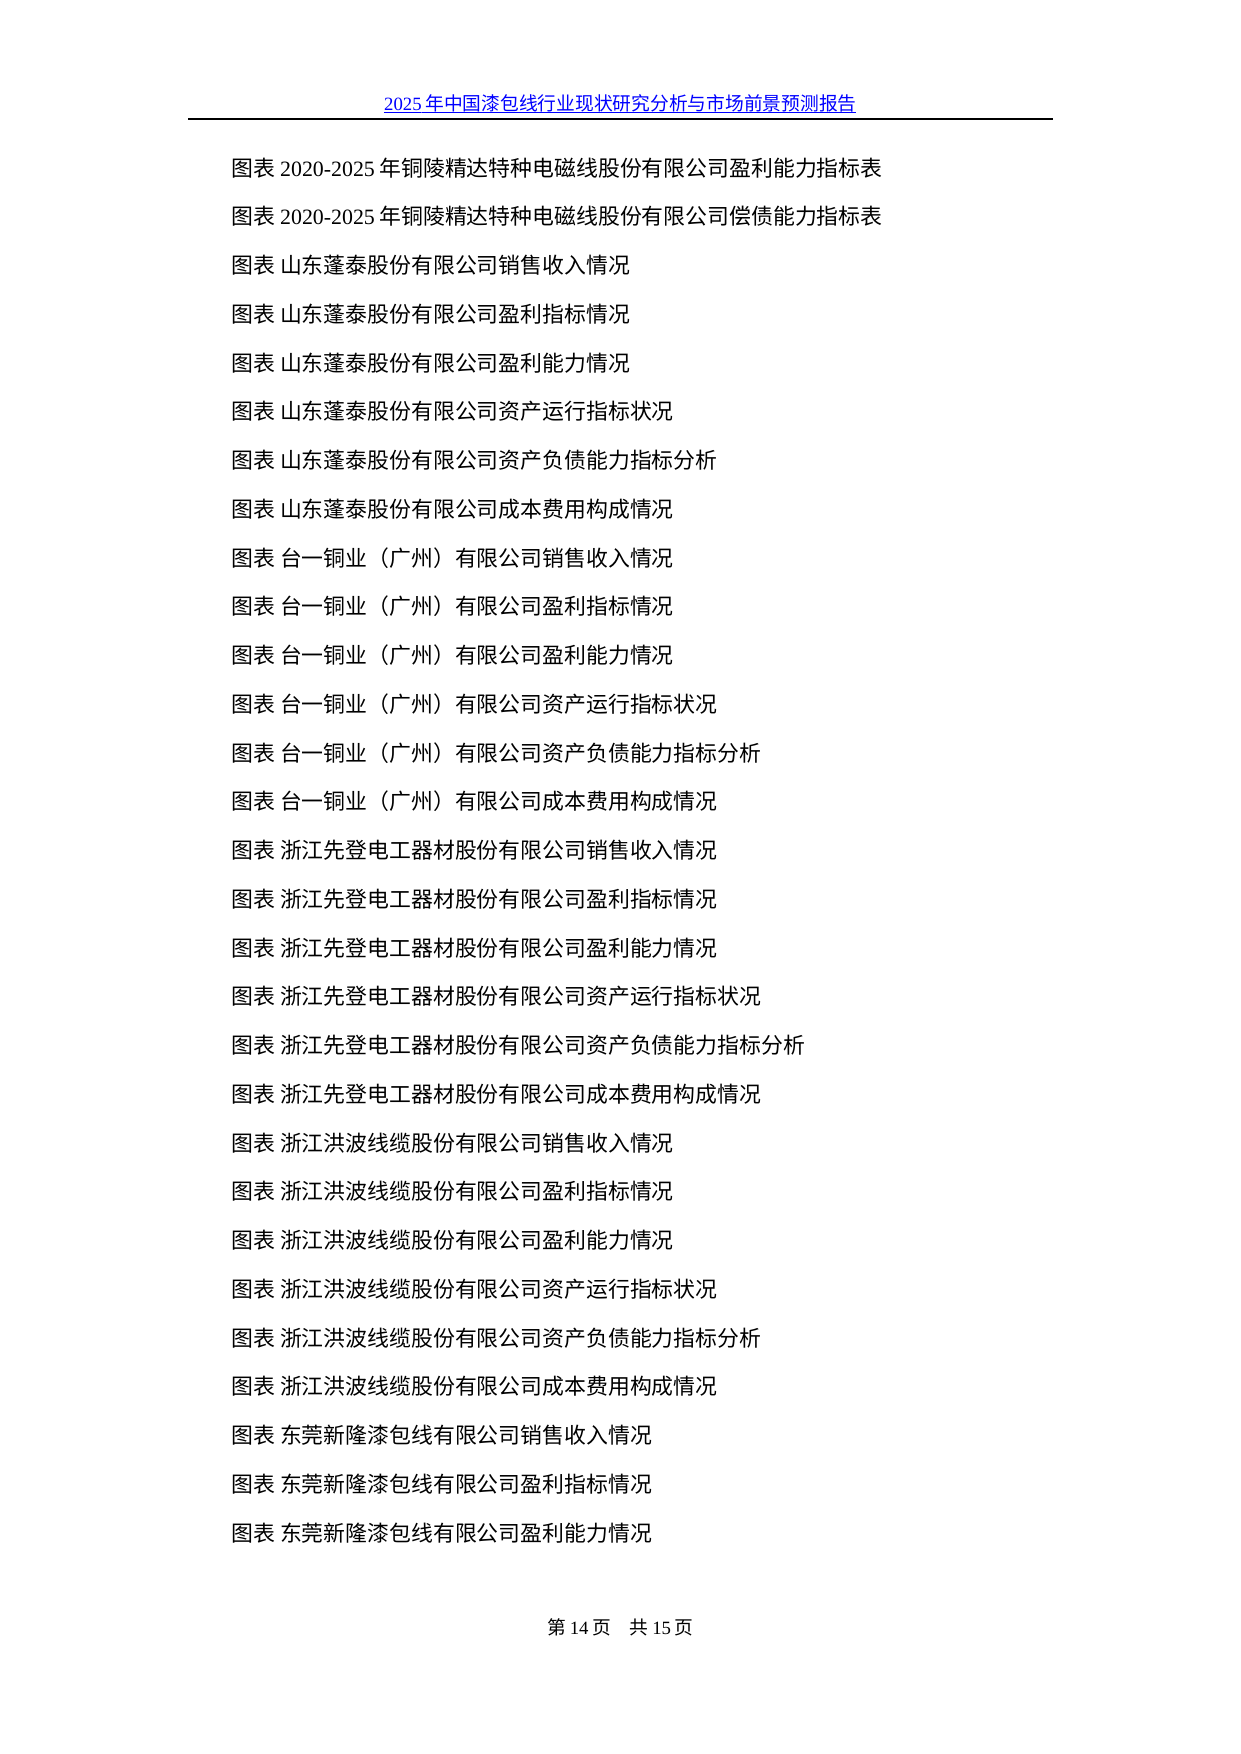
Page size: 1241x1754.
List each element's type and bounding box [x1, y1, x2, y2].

text [187, 150, 1053, 1548]
